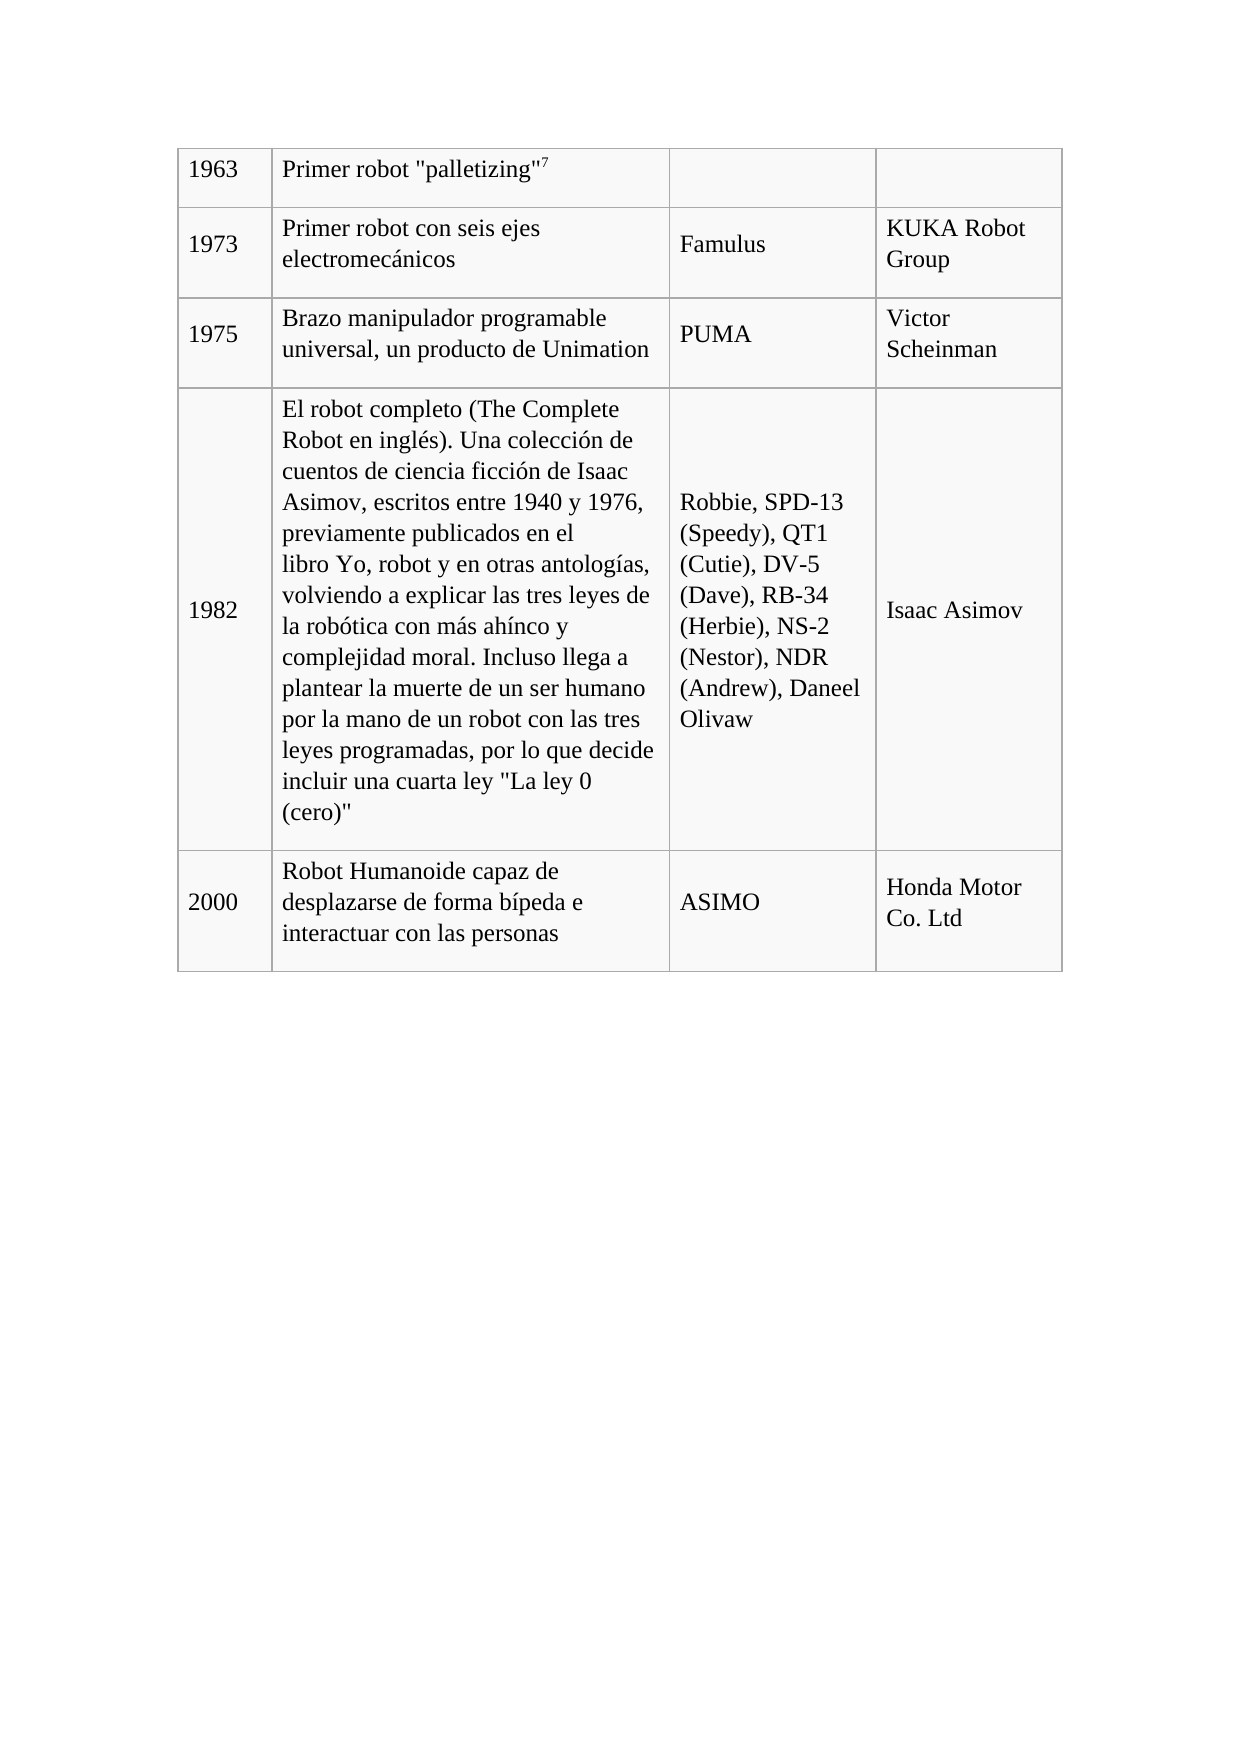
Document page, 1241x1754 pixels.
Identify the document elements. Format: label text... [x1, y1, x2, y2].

table_cell 1975 [179, 299, 271, 387]
table_cell 2000 [179, 851, 271, 971]
table_cell Primer robot con seis ejes electromecánicos [273, 208, 669, 297]
table_cell Brazo manipulador programable universal, un producto de Unimation [273, 299, 669, 387]
table_cell Famulus [670, 208, 875, 297]
table_cell Robot Humanoide capaz de desplazarse de forma bípeda e interactuar con las personas [273, 851, 669, 971]
table_cell PUMA [670, 299, 875, 387]
table_cell 1963 [179, 149, 271, 207]
table_cell 1982 [179, 389, 271, 850]
table_cell ASIMO [670, 851, 875, 971]
table_cell Primer robot "palletizing"7 [273, 149, 669, 207]
table_cell Isaac Asimov [877, 389, 1061, 850]
table_cell Robbie, SPD-13 (Speedy), QT1 (Cutie), DV-5 (Dave), RB-34 (Herbie), NS-2 (Nestor), NDR (Andrew), Daneel Olivaw [670, 389, 875, 850]
table_cell [670, 149, 875, 207]
table_cell Honda Motor Co. Ltd [877, 851, 1061, 971]
table_cell 1973 [179, 208, 271, 297]
table_cell [877, 149, 1061, 207]
table_cell Victor Scheinman [877, 299, 1061, 387]
table_cell KUKA Robot Group [877, 208, 1061, 297]
table_cell El robot completo (The Complete Robot en inglés). Una colección de cuentos de ciencia ficción de Isaac Asimov, escritos entre 1940 y 1976, previamente publicados en el libro Yo, robot y en otras antologías, volviendo a explicar las tres leyes de la robótica con más ahínco y complejidad moral. Incluso llega a plantear la muerte de un ser humano por la mano de un robot con las tres leyes programadas, por lo que decide incluir una cuarta ley "La ley 0 (cero)" [273, 389, 669, 850]
